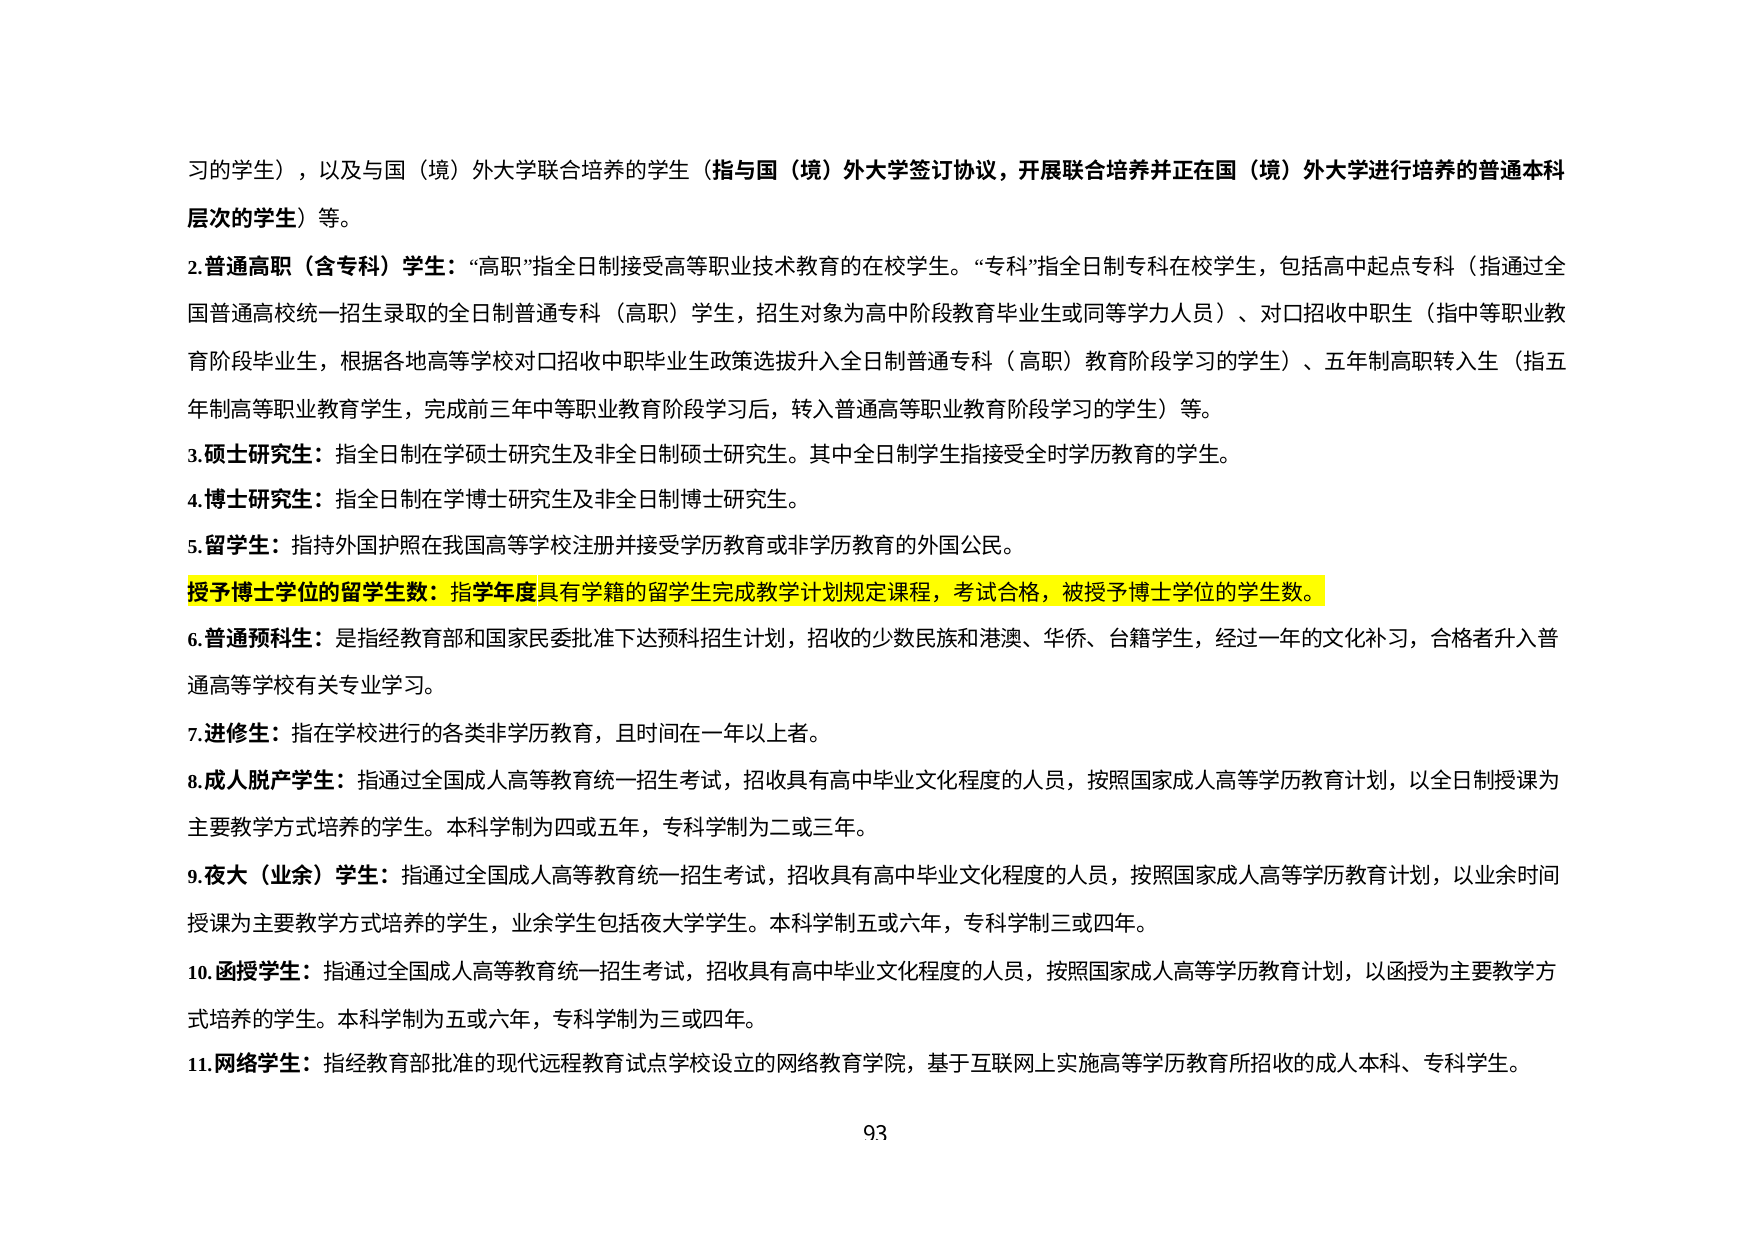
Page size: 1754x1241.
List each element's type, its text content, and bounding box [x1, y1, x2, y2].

list 普通预科生：是指经教育部和国家民委批准下达预科招生计划，招收的少数民族和港澳、华侨、台籍学生，经过一年的文化补习，合格者升入普通高等学校有关专业学习。 [187, 621, 1567, 700]
text 习的学生），以及与国（境）外大学联合培养的学生（指与国（境）外大学签订协议，开展联合培养并正在国（境）外大学进行培养的普通本科层次的学生）等。 [187, 153, 1571, 232]
list 博士研究生：指全日制在学博士研究生及非全日制博士研究生。 [187, 482, 1721, 514]
list 普通高职（含专科）学生：“高职”指全日制接受高等职业技术教育的在校学生。“专科”指全日制专科在校学生，包括高中起点专科（指通过全国普通高校统一招生录取的全日制普通专科（高职）学生，招生对象为高中阶段教育毕业生或同等学力人员）、对口招收中职生（指中等职业教育阶段毕业生，根据各地高等学校对口招收中职毕业生政策选拔升入全日制普通专科（高职）教育阶段学习的学生）、五年制高职转入生（指五年制高等职业教育学生，完成前三年中等职业教育阶段学习后，转入普通高等职业教育阶段学习的学生）等。 [187, 249, 1567, 424]
list 函授学生：指通过全国成人高等教育统一招生考试，招收具有高中毕业文化程度的人员，按照国家成人高等学历教育计划，以函授为主要教学方式培养的学生。本科学制为五或六年，专科学制为三或四年。 [187, 954, 1567, 1033]
list 网络学生：指经教育部批准的现代远程教育试点学校设立的网络教育学院，基于互联网上实施高等学历教育所招收的成人本科、专科学生。 [187, 1049, 1721, 1077]
list 进修生：指在学校进行的各类非学历教育，且时间在一年以上者。 [187, 716, 1721, 748]
list 硕士研究生：指全日制在学硕士研究生及非全日制硕士研究生。其中全日制学生指接受全时学历教育的学生。 [187, 440, 1721, 468]
text 授予博士学位的留学生数：指学年度具有学籍的留学生完成教学计划规定课程，考试合格，被授予博士学位的学生数。 [187, 574, 1721, 606]
list 夜大（业余）学生：指通过全国成人高等教育统一招生考试，招收具有高中毕业文化程度的人员，按照国家成人高等学历教育计划，以业余时间授课为主要教学方式培养的学生，业余学生包括夜大学学生。本科学制五或六年，专科学制三或四年。 [187, 858, 1567, 938]
list 成人脱产学生：指通过全国成人高等教育统一招生考试，招收具有高中毕业文化程度的人员，按照国家成人高等学历教育计划，以全日制授课为主要教学方式培养的学生。本科学制为四或五年，专科学制为二或三年。 [187, 763, 1567, 842]
list 留学生：指持外国护照在我国高等学校注册并接受学历教育或非学历教育的外国公民。 [187, 528, 1721, 560]
